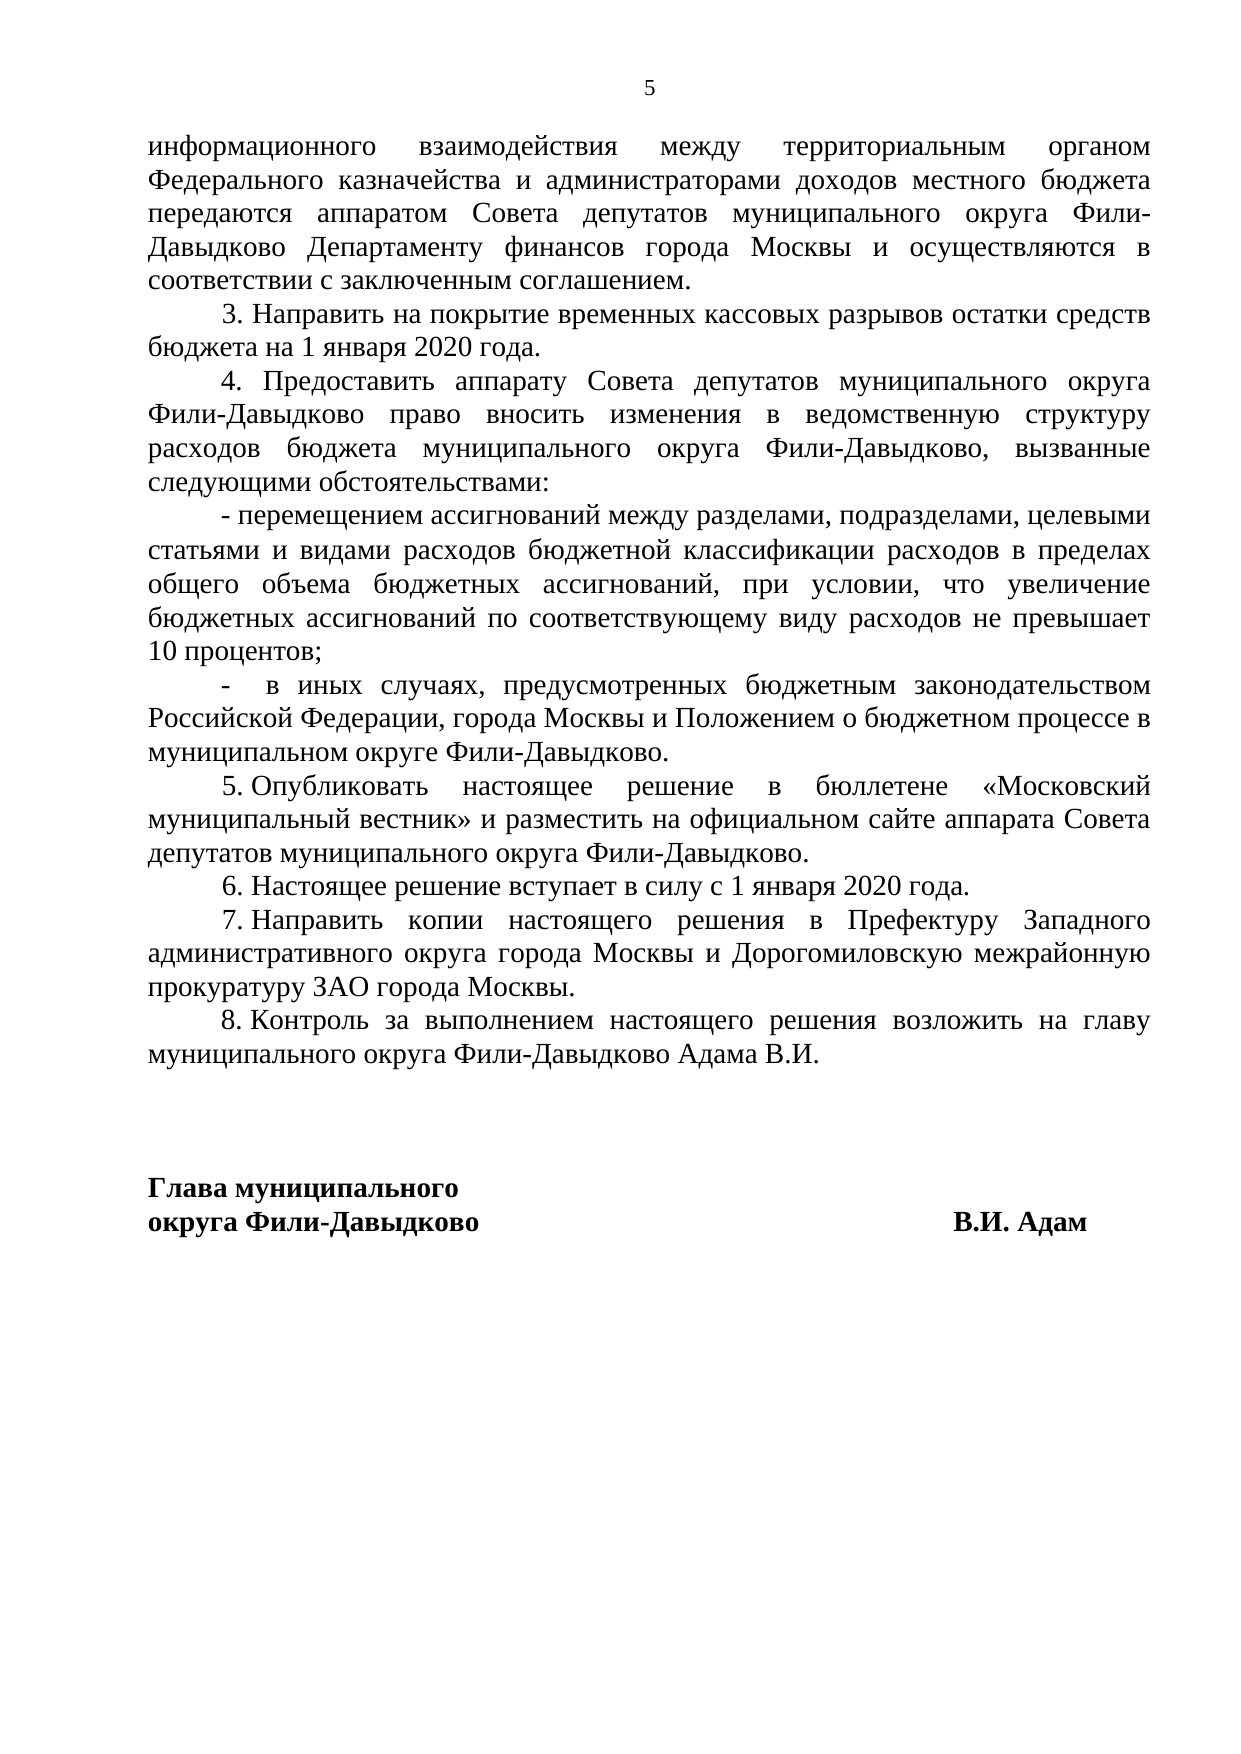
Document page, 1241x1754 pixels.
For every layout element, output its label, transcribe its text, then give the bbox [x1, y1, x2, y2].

text Глава муниципального [148, 1170, 1152, 1204]
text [148, 128, 1152, 296]
text 6. Настоящее решение вступает в силу с 1 января 2020 года. [148, 868, 1152, 902]
text 3. Направить на покрытие временных кассовых разрывов остатки средств бюджета на 1 января 2020 года. [148, 296, 1152, 363]
text округа Фили-Давыдково В.И. Адам [148, 1204, 1152, 1237]
text 7. Направить копии настоящего решения в Префектуру Западного административного округа города Москвы и Дорогомиловскую межрайонную прокуратуру ЗАО города Москвы. [148, 902, 1152, 1002]
text 8. Контроль за выполнением настоящего решения возложить на главу муниципального округа Фили-Давыдково Адама В.И. [148, 1002, 1152, 1069]
text - в иных случаях, предусмотренных бюджетным законодательством Российской Федерации, города Москвы и Положением о бюджетном процессе в муниципальном округе Фили-Давыдково. [148, 667, 1152, 768]
text - перемещением ассигнований между разделами, подразделами, целевыми статьями и видами расходов бюджетной классификации расходов в пределах общего объема бюджетных ассигнований, при условии, что увеличение бюджетных ассигнований по соответствующему виду расходов не превышает 10 процентов; [148, 497, 1152, 667]
text 5. Опубликовать настоящее решение в бюллетене «Московский муниципальный вестник» и разместить на официальном сайте аппарата Совета депутатов муниципального округа Фили-Давыдково. [148, 768, 1152, 868]
text 4. Предоставить аппарату Совета депутатов муниципального округа Фили-Давыдково право вносить изменения в ведомственную структуру расходов бюджета муниципального округа Фили-Давыдково, вызванные следующими обстоятельствами: [148, 363, 1152, 497]
